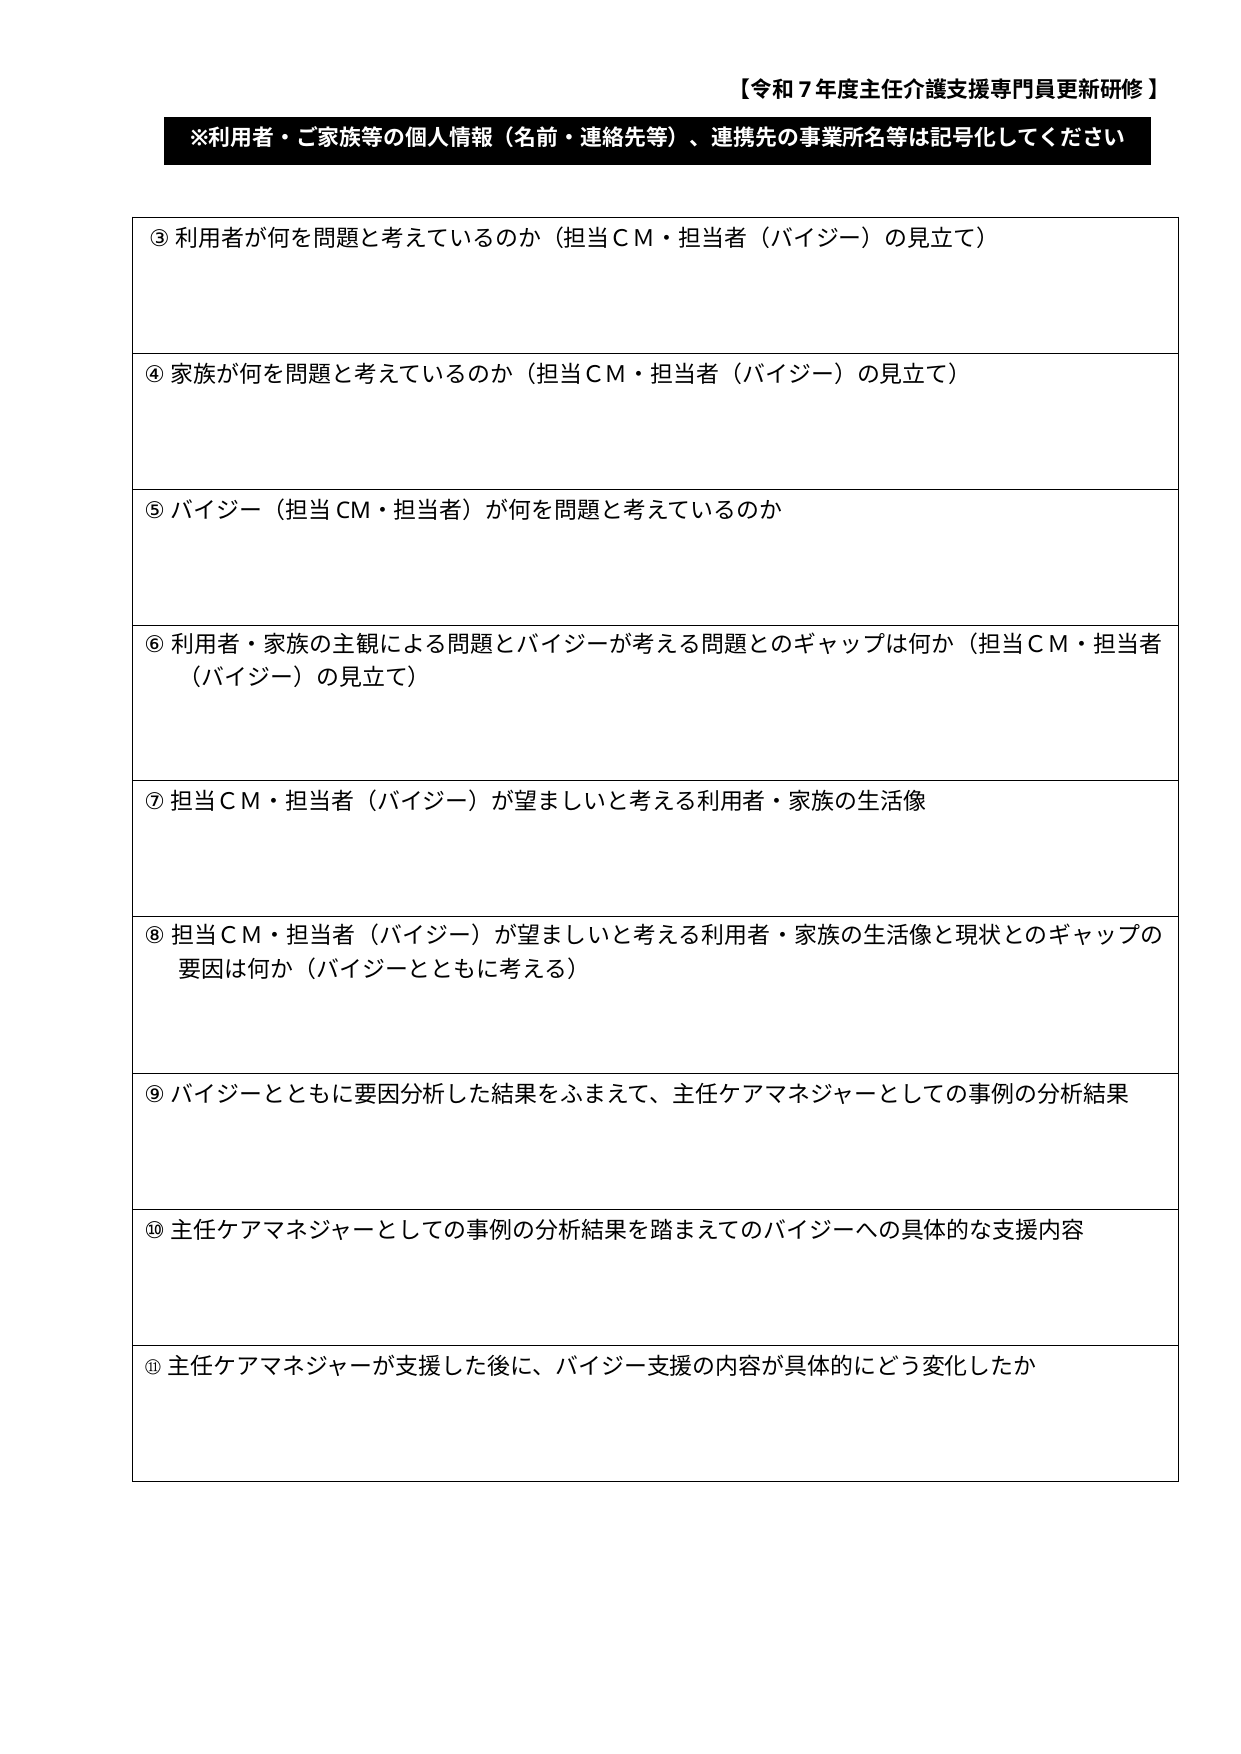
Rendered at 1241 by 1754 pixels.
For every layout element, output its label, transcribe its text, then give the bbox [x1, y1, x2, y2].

table_cell ④ 家族が何を問題と考えているのか（担当ＣＭ・担当者（バイジー）の見立て） [133, 354, 1178, 489]
table_cell ⑨ バイジーとともに要因分析した結果をふまえて、主任ケアマネジャーとしての事例の分析結果 [133, 1074, 1178, 1208]
table_cell ⑥ 利用者・家族の主観による問題とバイジーが考える問題とのギャップは何か（担当ＣＭ・担当者（バイジー）の見立て） [133, 626, 1178, 780]
table_cell ③ 利用者が何を問題と考えているのか（担当ＣＭ・担当者（バイジー）の見立て） [133, 218, 1178, 353]
table_cell ⑦ 担当ＣＭ・担当者（バイジー）が望ましいと考える利用者・家族の生活像 [133, 781, 1178, 916]
table_cell ⑧ 担当ＣＭ・担当者（バイジー）が望ましいと考える利用者・家族の生活像と現状とのギャップの要因は何か（バイジーとともに考える） [133, 917, 1178, 1072]
table_cell ⑩ 主任ケアマネジャーとしての事例の分析結果を踏まえてのバイジーへの具体的な支援内容 [133, 1210, 1178, 1344]
table_cell ⑪ 主任ケアマネジャーが支援した後に、バイジー支援の内容が具体的にどう変化したか [133, 1346, 1178, 1481]
table_cell ⑤ バイジー（担当CM・担当者）が何を問題と考えているのか [133, 490, 1178, 625]
